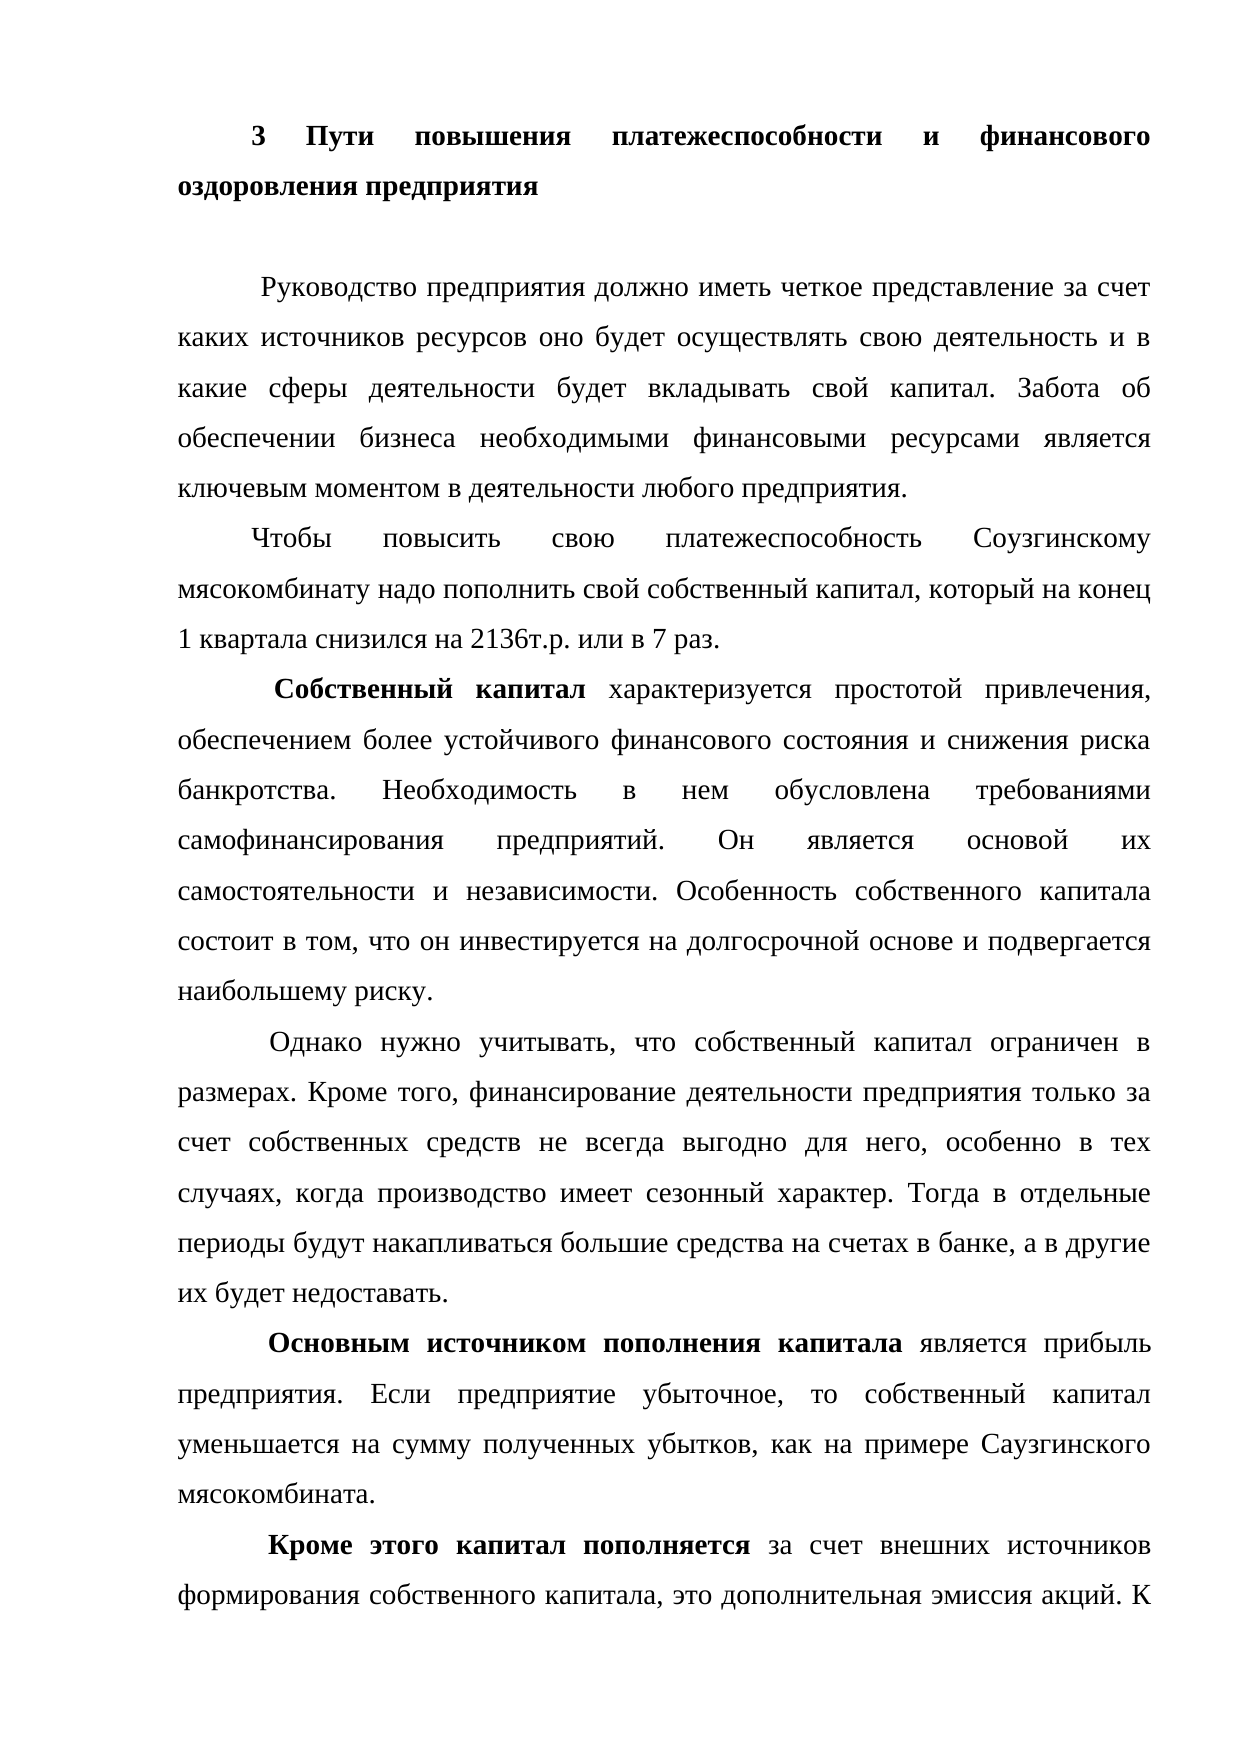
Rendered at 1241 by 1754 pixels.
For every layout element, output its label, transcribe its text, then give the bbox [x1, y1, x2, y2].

text Однако нужно учитывать, что собственный капитал ограничен в размерах. Кроме того, финансирование деятельности предприятия только за счет собственных средств не всегда выгодно для него, особенно в тех случаях, когда производство имеет сезонный характер. Тогда в отдельные периоды будут накапливаться большие средства на счетах в банке, а в другие их будет недоставать. [177, 1024, 1152, 1309]
text Чтобы повысить свою платежеспособность Соузгинскому мясокомбинату надо пополнить свой собственный капитал, который на конец 1 квартала снизился на 2136т.р. или в 7 раз. [177, 521, 1152, 655]
text Собственный капитал характеризуется простотой привлечения, обеспечением более устойчивого финансового состояния и снижения риска банкротства. Необходимость в нем обусловлена требованиями самофинансирования предприятий. Он является основой их самостоятельности и независимости. Особенность собственного капитала состоит в том, что он инвестируется на долгосрочной основе и подвергается наибольшему риску. [177, 672, 1152, 1007]
text Основным источником пополнения капитала является прибыль предприятия. Если предприятие убыточное, то собственный капитал уменьшается на сумму полученных убытков, как на примере Саузгинского мясокомбината. [177, 1326, 1152, 1510]
text 3 Пути повышения платежеспособности и финансового оздоровления предприятия [177, 118, 1152, 202]
text Руководство предприятия должно иметь четкое представление за счет каких источников ресурсов оно будет осуществлять свою деятельность и в какие сферы деятельности будет вкладывать свой капитал. Забота об обеспечении бизнеса необходимыми финансовыми ресурсами является ключевым моментом в деятельности любого предприятия. [177, 269, 1152, 504]
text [177, 1527, 1152, 1611]
